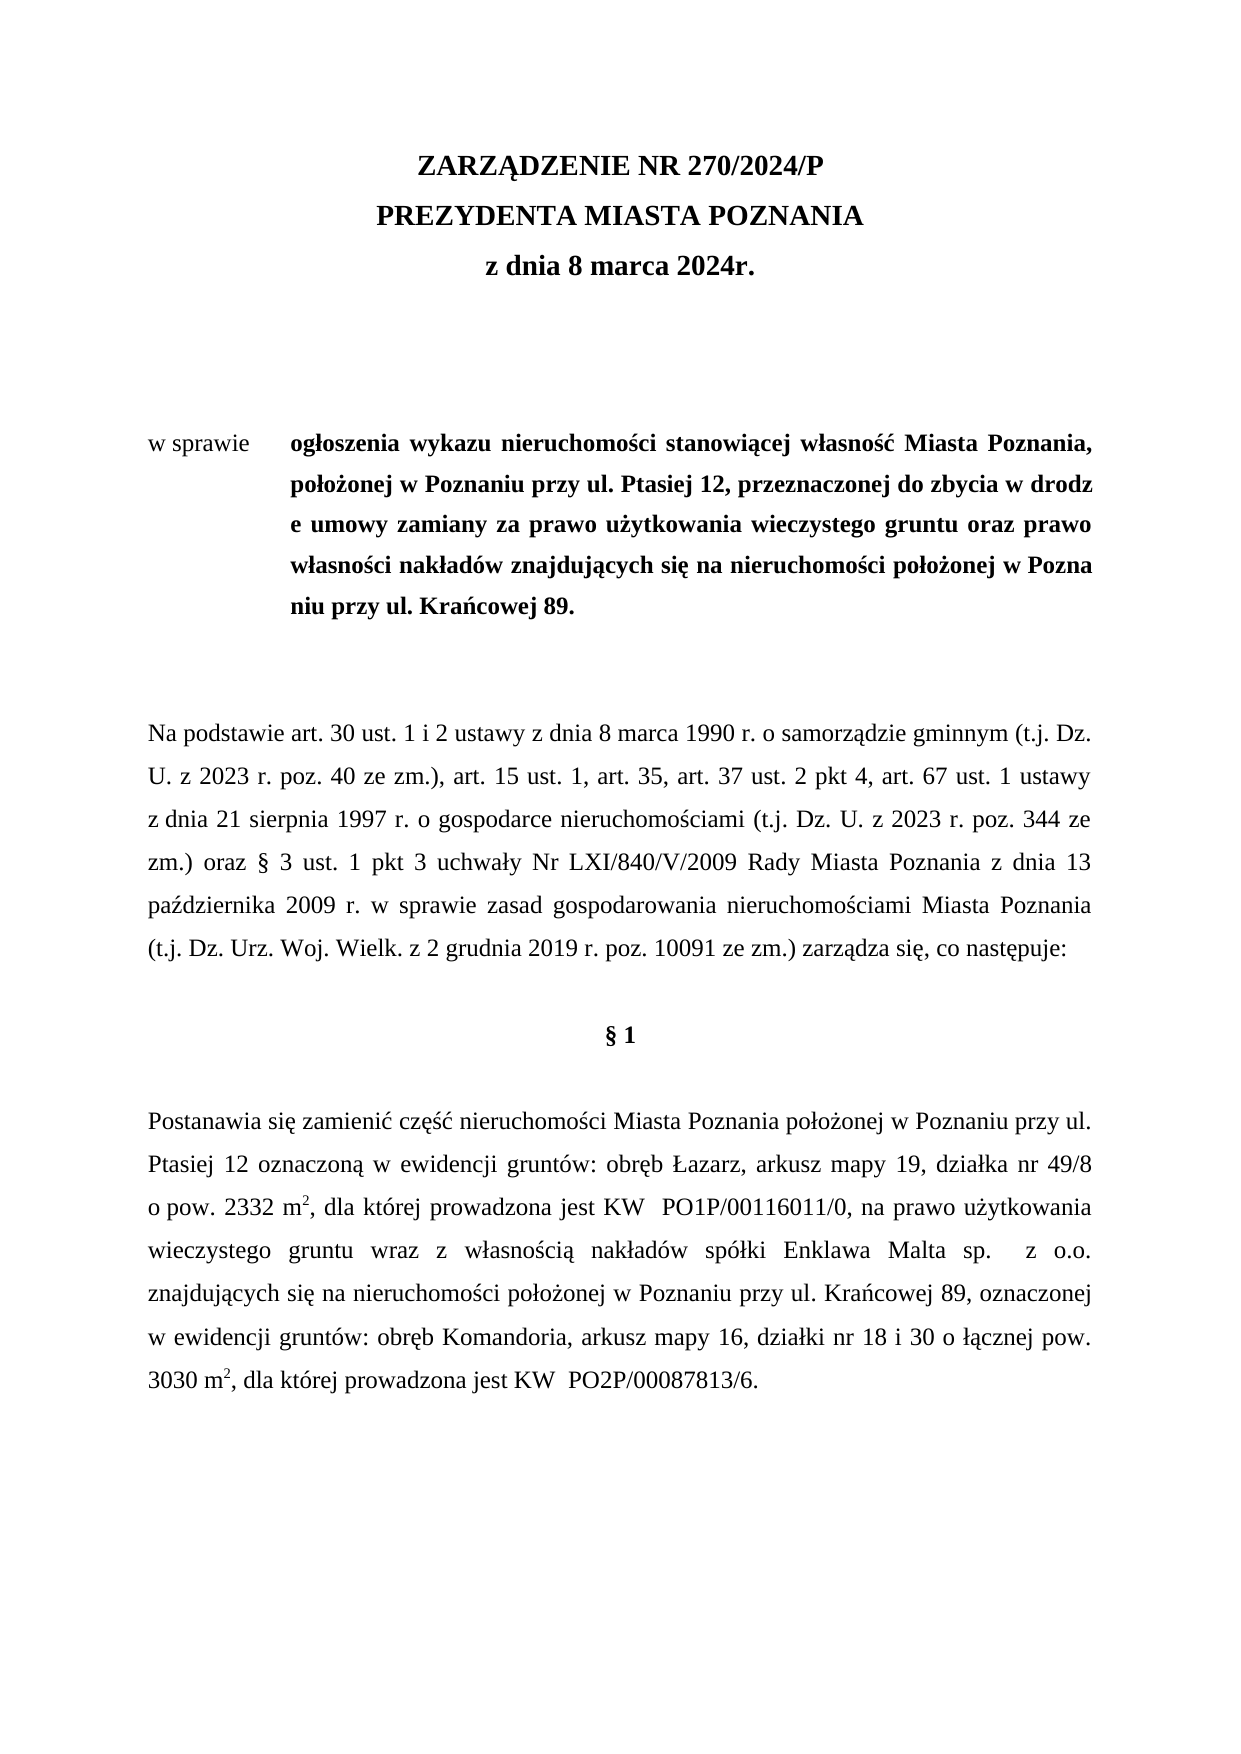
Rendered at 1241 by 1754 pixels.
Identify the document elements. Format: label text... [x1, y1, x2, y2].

text z dnia 8 marca 2024r. [148, 248, 1093, 282]
text Na podstawie art. 30 ust. 1 i 2 ustawy z dnia 8 marca 1990 r. o samorządzie gminnym (t.j. Dz. U. z 2023 r. poz. 40 ze zm.), art. 15 ust. 1, art. 35, art. 37 ust. 2 pkt 4, art. 67 ust. 1 ustawy z dnia 21 sierpnia 1997 r. o gospodarce nieruchomościami (t.j. Dz. U. z 2023 r. poz. 344 ze zm.) oraz § 3 ust. 1 pkt 3 uchwały Nr LXI/840/V/2009 Rady Miasta Poznania z dnia 13 października 2009 r. w sprawie zasad gospodarowania nieruchomościami Miasta Poznania (t.j. Dz. Urz. Woj. Wielk. z 2 grudnia 2019 r. poz. 10091 ze zm.) zarządza się, co następuje: [148, 718, 1093, 962]
subtitle PREZYDENTA MIASTA POZNANIA [148, 198, 1093, 231]
table_header ogłoszenia wykazu nieruchomości stanowiącej własność Miasta Poznania, położonej w Poznaniu przy ul. Ptasiej 12, przeznaczonej do zbycia w drodze umowy zamiany za prawo użytkowania wieczystego gruntu oraz prawo własności nakładów znajdujących się na nieruchomości położonej w Poznaniu przy ul. Krańcowej 89. [279, 428, 1104, 632]
text § 1 [148, 1020, 1093, 1048]
subtitle ZARZĄDZENIE NR [148, 148, 1093, 181]
text Postanawia się zamienić część nieruchomości Miasta Poznania położonej w Poznaniu przy ul. Ptasiej 12 oznaczoną w ewidencji gruntów: obręb Łazarz, arkusz mapy 19, działka nr 49/8 o pow. 2332 m2, dla której prowadzona jest KW PO1P/00116011/0, na prawo użytkowania wieczystego gruntu wraz z własnością nakładów spółki Enklawa Malta sp. z o.o. znajdujących się na nieruchomości położonej w Poznaniu przy ul. Krańcowej 89, oznaczonej w ewidencji gruntów: obręb Komandoria, arkusz mapy 16, działki nr 18 i 30 o łącznej pow. 3030 m2, dla której prowadzona jest KW PO2P/00087813/6. [148, 1106, 1093, 1393]
table_header w sprawie [136, 428, 279, 632]
